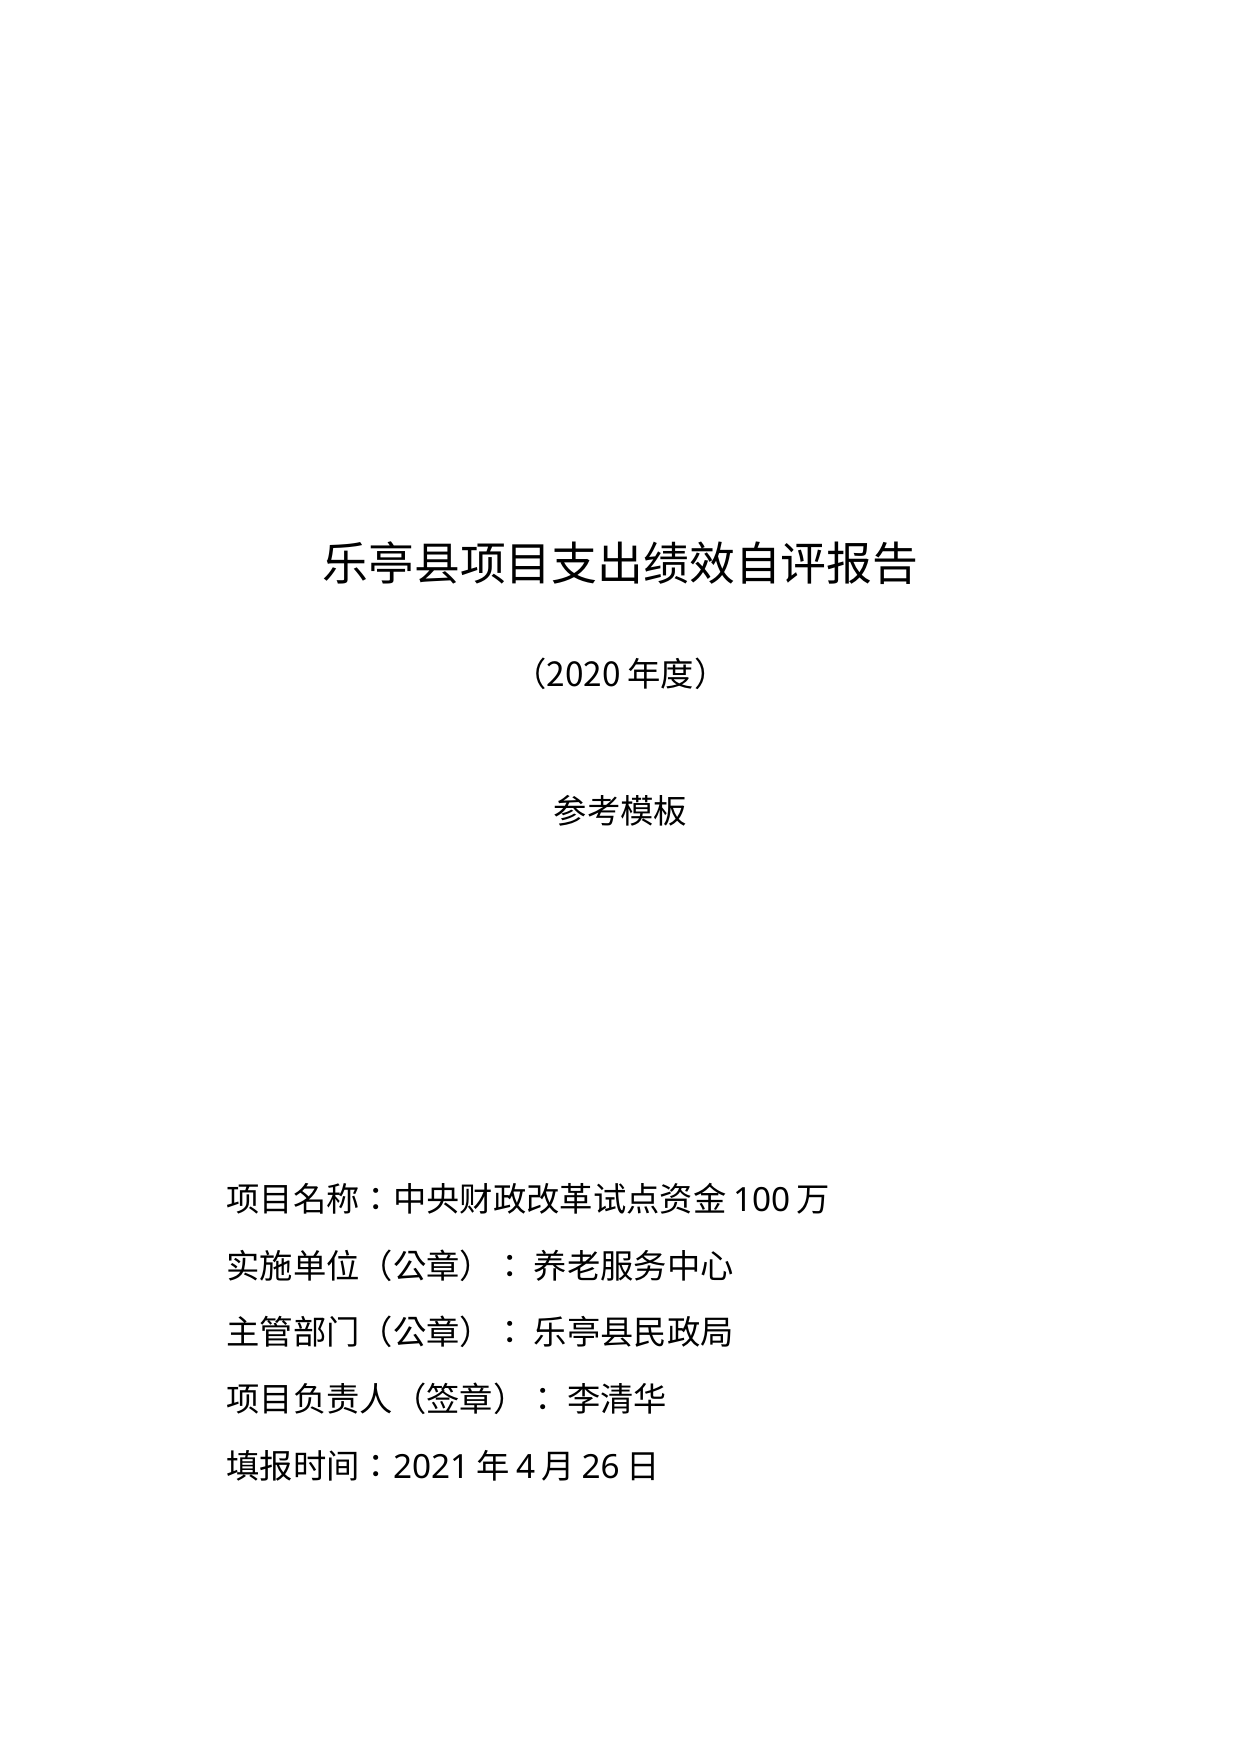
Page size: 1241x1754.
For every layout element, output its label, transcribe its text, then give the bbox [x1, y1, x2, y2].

text 项目负责人（签章）： 李清华 [159, 1358, 1081, 1425]
text 项目名称：中央财政改革试点资金100万 [159, 1158, 1081, 1225]
text 填报时间：2021年4月26日 [159, 1425, 1081, 1491]
subtitle 参考模板 [159, 771, 1081, 837]
text 实施单位（公章）： 养老服务中心 [159, 1225, 1081, 1291]
subtitle 乐亭县项目支出绩效自评报告 [159, 527, 1081, 593]
text （2020年度） [159, 633, 1081, 700]
text 主管部门（公章）： 乐亭县民政局 [159, 1291, 1081, 1358]
